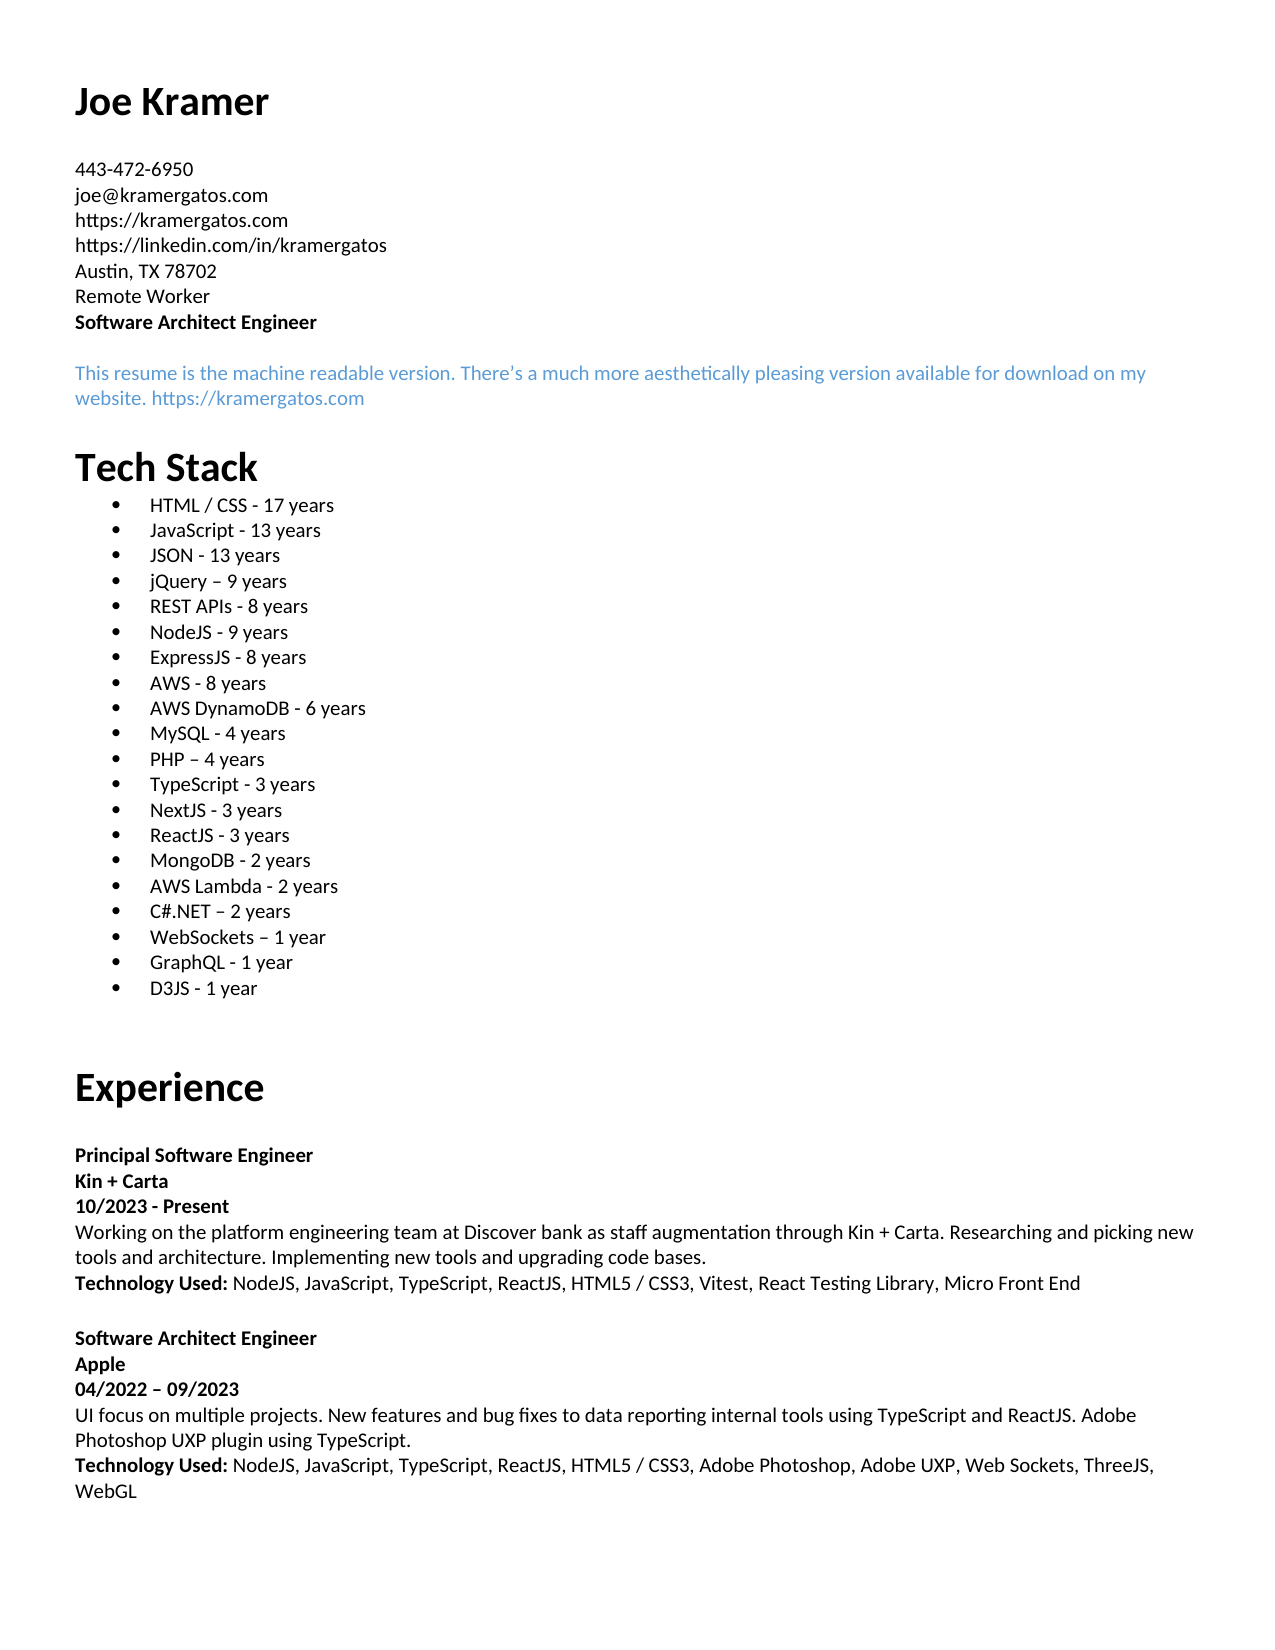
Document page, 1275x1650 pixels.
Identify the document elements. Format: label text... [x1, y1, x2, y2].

list MySQL - 4 years [112, 721, 1200, 746]
text Joe Kramer [75, 75, 1200, 126]
list C#.NET – 2 years [112, 898, 1200, 924]
text Software Architect Engineer [75, 309, 1200, 334]
text Technology Used: NodeJS, JavaScript, TypeScript, ReactJS, HTML5 / CSS3, Adobe Photoshop, Adobe UXP, Web Sockets, ThreeJS, WebGL [75, 1453, 1200, 1503]
list AWS - 8 years [112, 670, 1200, 695]
text Kin + Carta [75, 1168, 1200, 1193]
text Austin, TX 78702 [75, 258, 1200, 283]
text Software Architect Engineer [75, 1326, 1200, 1351]
text https://linkedin.com/in/kramergatos [75, 233, 1200, 258]
list AWS Lambda - 2 years [112, 873, 1200, 898]
list JavaScript - 13 years [112, 517, 1200, 543]
text https://kramergatos.com [75, 207, 1200, 233]
list ReactJS - 3 years [112, 822, 1200, 848]
list REST APIs - 8 years [112, 593, 1200, 619]
list TypeScript - 3 years [112, 771, 1200, 797]
text Principal Software Engineer [75, 1143, 1200, 1168]
text Remote Worker [75, 283, 1200, 309]
list MongoDB - 2 years [112, 848, 1200, 873]
list WebSockets – 1 year [112, 924, 1200, 949]
list D3JS - 1 year [112, 975, 1200, 1000]
list JSON - 13 years [112, 543, 1200, 568]
list GraphQL - 1 year [112, 949, 1200, 975]
text 04/2022 – 09/2023 [75, 1376, 1200, 1402]
text Experience [75, 1061, 1200, 1112]
text UI focus on multiple projects. New features and bug fixes to data reporting internal tools using TypeScript and ReactJS. Adobe Photoshop UXP plugin using TypeScript. [75, 1402, 1200, 1453]
text This resume is the machine readable version. There’s a much more aesthetically pleasing version available for download on my website. https://kramergatos.com [75, 360, 1200, 411]
list NextJS - 3 years [112, 797, 1200, 822]
text 443-472-6950 [75, 156, 1200, 182]
text Apple [75, 1351, 1200, 1376]
list ExpressJS - 8 years [112, 644, 1200, 670]
text Technology Used: NodeJS, JavaScript, TypeScript, ReactJS, HTML5 / CSS3, Vitest, React Testing Library, Micro Front End [75, 1270, 1200, 1295]
list NodeJS - 9 years [112, 619, 1200, 644]
list PHP – 4 years [112, 746, 1200, 771]
list HTML / CSS - 17 years [112, 492, 1200, 517]
list AWS DynamoDB - 6 years [112, 695, 1200, 721]
text 10/2023 - Present [75, 1193, 1200, 1219]
text joe@kramergatos.com [75, 182, 1200, 207]
list jQuery – 9 years [112, 568, 1200, 593]
text Tech Stack [75, 441, 1200, 492]
text Working on the platform engineering team at Discover bank as staff augmentation through Kin + Carta. Researching and picking new tools and architecture. Implementing new tools and upgrading code bases. [75, 1219, 1200, 1270]
